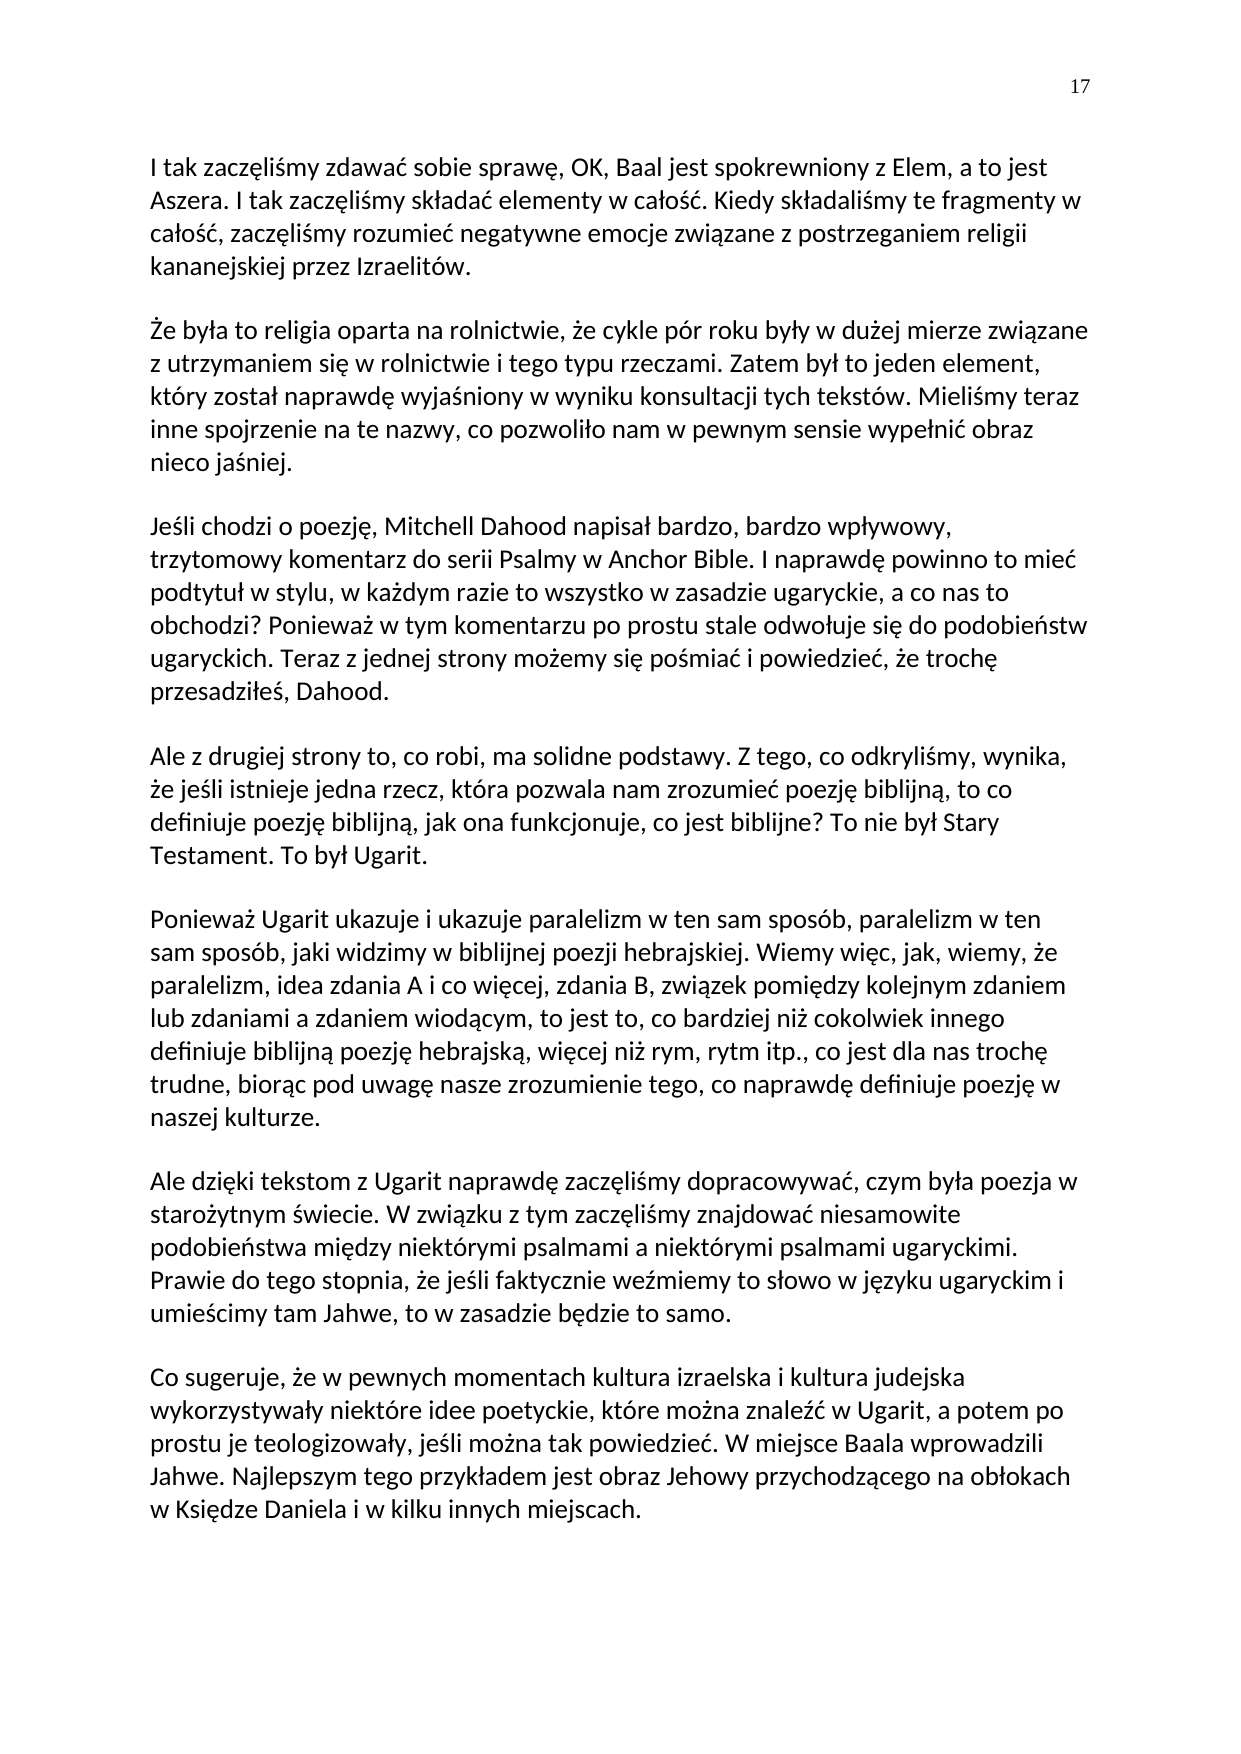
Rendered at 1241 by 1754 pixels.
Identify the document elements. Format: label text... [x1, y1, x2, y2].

text I tak zaczęliśmy zdawać sobie sprawę, OK, Baal jest spokrewniony z Elem, a to jest Aszera. I tak zaczęliśmy składać elementy w całość. Kiedy składaliśmy te fragmenty w całość, zaczęliśmy rozumieć negatywne emocje związane z postrzeganiem religii kananejskiej przez Izraelitów. [150, 150, 1090, 282]
text Ale z drugiej strony to, co robi, ma solidne podstawy. Z tego, co odkryliśmy, wynika, że jeśli istnieje jedna rzecz, która pozwala nam zrozumieć poezję biblijną, to co definiuje poezję biblijną, jak ona funkcjonuje, co jest biblijne? To nie był Stary Testament. To był Ugarit. [150, 739, 1090, 871]
text Ale dzięki tekstom z Ugarit naprawdę zaczęliśmy dopracowywać, czym była poezja w starożytnym świecie. W związku z tym zaczęliśmy znajdować niesamowite podobieństwa między niektórymi psalmami a niektórymi psalmami ugaryckimi. Prawie do tego stopnia, że jeśli faktycznie weźmiemy to słowo w języku ugaryckim i umieścimy tam Jahwe, to w zasadzie będzie to samo. [150, 1164, 1090, 1329]
text Jeśli chodzi o poezję, Mitchell Dahood napisał bardzo, bardzo wpływowy, trzytomowy komentarz do serii Psalmy w Anchor Bible. I naprawdę powinno to mieć podtytuł w stylu, w każdym razie to wszystko w zasadzie ugaryckie, a co nas to obchodzi? Ponieważ w tym komentarzu po prostu stale odwołuje się do podobieństw ugaryckich. Teraz z jednej strony możemy się pośmiać i powiedzieć, że trochę przesadziłeś, Dahood. [150, 509, 1090, 708]
text Co sugeruje, że w pewnych momentach kultura izraelska i kultura judejska wykorzystywały niektóre idee poetyckie, które można znaleźć w Ugarit, a potem po prostu je teologizowały, jeśli można tak powiedzieć. W miejsce Baala wprowadzili Jahwe. Najlepszym tego przykładem jest obraz Jehowy przychodzącego na obłokach w Księdze Daniela i w kilku innych miejscach. [150, 1361, 1090, 1526]
text Że była to religia oparta na rolnictwie, że cykle pór roku były w dużej mierze związane z utrzymaniem się w rolnictwie i tego typu rzeczami. Zatem był to jeden element, który został naprawdę wyjaśniony w wyniku konsultacji tych tekstów. Mieliśmy teraz inne spojrzenie na te nazwy, co pozwoliło nam w pewnym sensie wypełnić obraz nieco jaśniej. [150, 313, 1090, 478]
text Ponieważ Ugarit ukazuje i ukazuje paralelizm w ten sam sposób, paralelizm w ten sam sposób, jaki widzimy w biblijnej poezji hebrajskiej. Wiemy więc, jak, wiemy, że paralelizm, idea zdania A i co więcej, zdania B, związek pomiędzy kolejnym zdaniem lub zdaniami a zdaniem wiodącym, to jest to, co bardziej niż cokolwiek innego definiuje biblijną poezję hebrajską, więcej niż rym, rytm itp., co jest dla nas trochę trudne, biorąc pod uwagę nasze zrozumienie tego, co naprawdę definiuje poezję w naszej kulturze. [150, 902, 1090, 1133]
